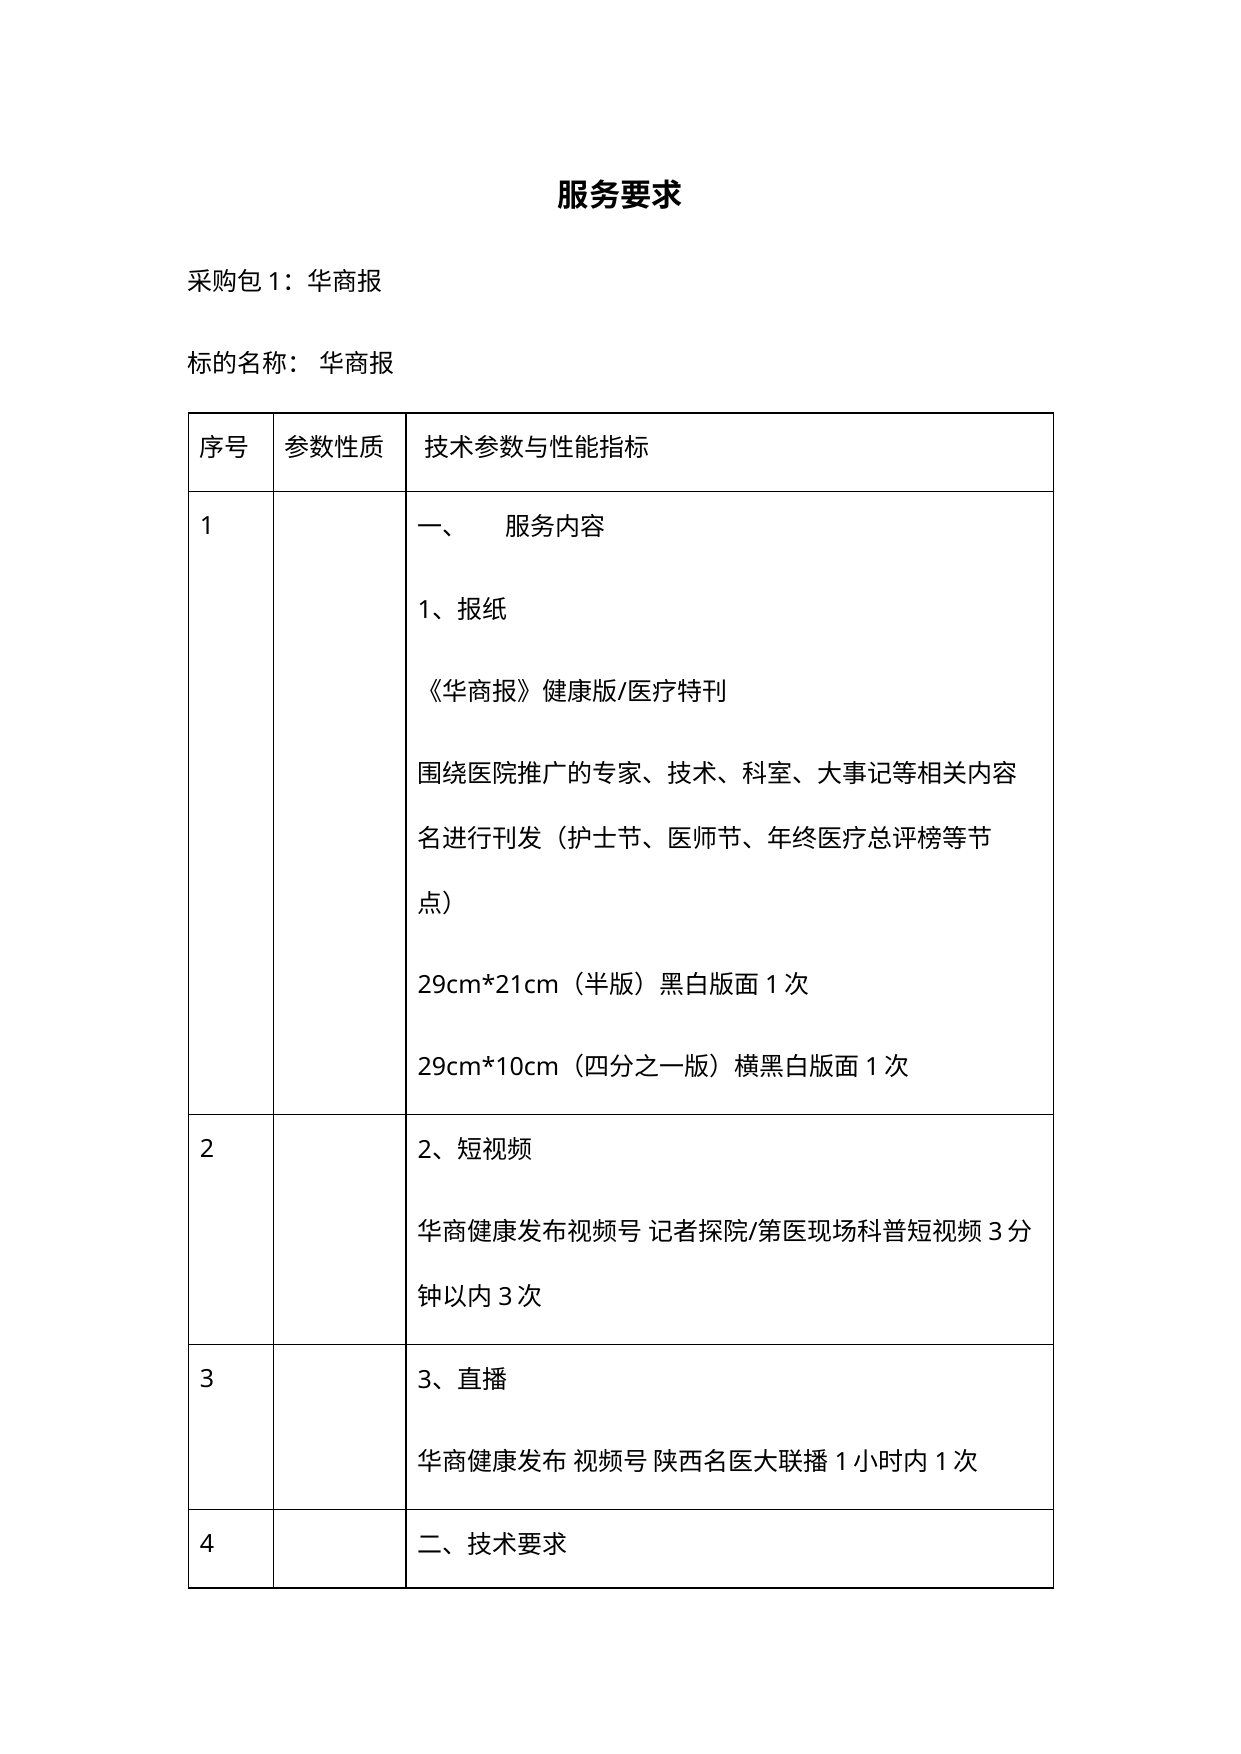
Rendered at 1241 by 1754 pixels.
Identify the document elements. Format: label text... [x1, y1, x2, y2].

table_cell [274, 1115, 405, 1344]
text 服务要求 [187, 162, 1053, 227]
table_cell 2、短视频 华商健康发布视频号 记者探院/第医现场科普短视频 3分钟以内 3次 [407, 1115, 1053, 1344]
table_cell [274, 1345, 405, 1508]
table_cell [274, 492, 405, 1114]
table_cell 3 [189, 1345, 273, 1508]
table_cell 3、直播 华商健康发布 视频号 陕西名医大联播 1小时内 1次 [407, 1345, 1053, 1508]
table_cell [407, 1510, 1053, 1587]
table_cell [274, 1510, 405, 1587]
table_cell 服务内容 1、报纸 《华商报》健康版/医疗特刊 围绕医院推广的专家、技术、科室、大事记等相关内容名进行刊发（护士节、医师节、年终医疗总评榜等节点） 29cm*21cm（半版）黑白版面 1次 29cm*10cm（四分之一版）横黑白版面 1次 [407, 492, 1053, 1114]
table_header 技术参数与性能指标 [407, 414, 1053, 491]
table_header 参数性质 [274, 414, 405, 491]
table_cell 2 [189, 1115, 273, 1344]
table_cell 4 [189, 1510, 273, 1587]
table_header 序号 [189, 414, 273, 491]
table_cell 1 [189, 492, 273, 1114]
text 采购包1：华商报 [187, 248, 1053, 313]
text 标的名称： 华商报 [187, 330, 1053, 395]
